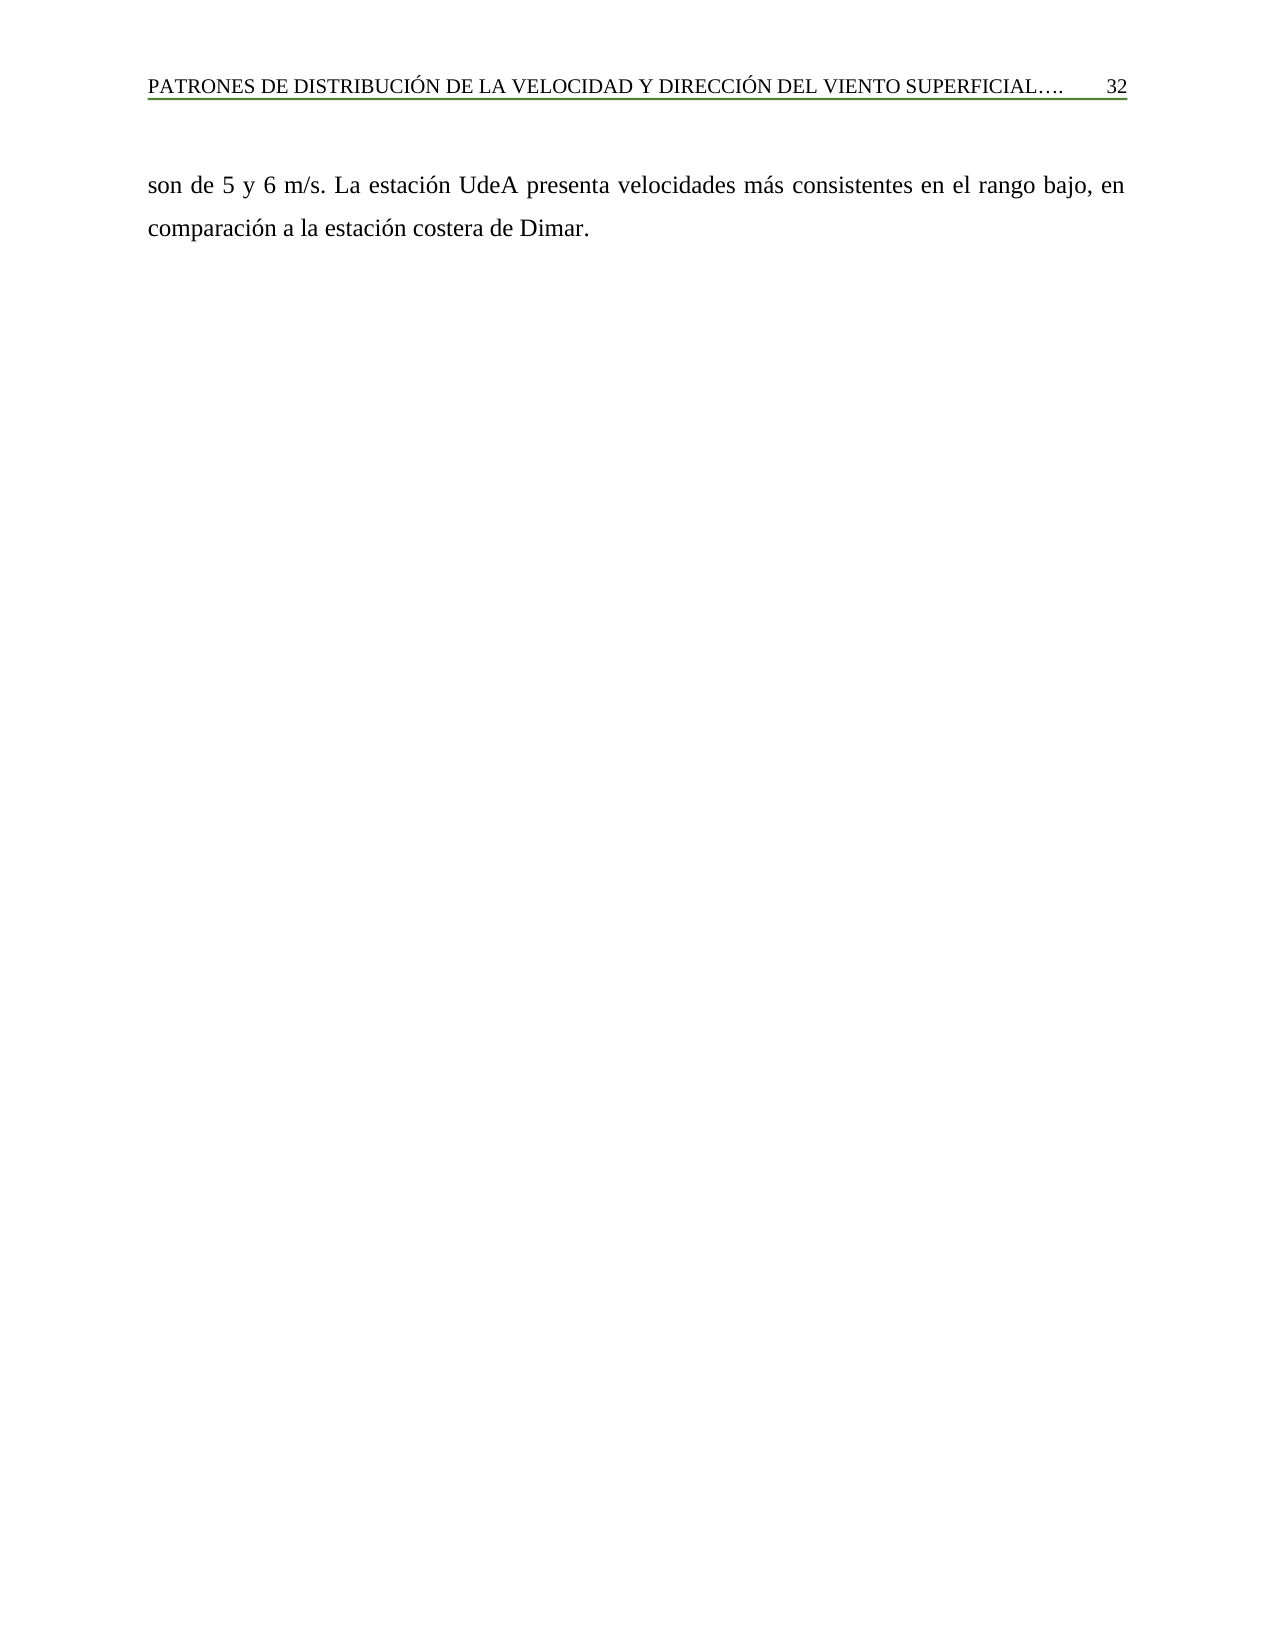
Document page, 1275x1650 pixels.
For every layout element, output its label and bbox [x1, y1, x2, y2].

text [148, 170, 1127, 242]
